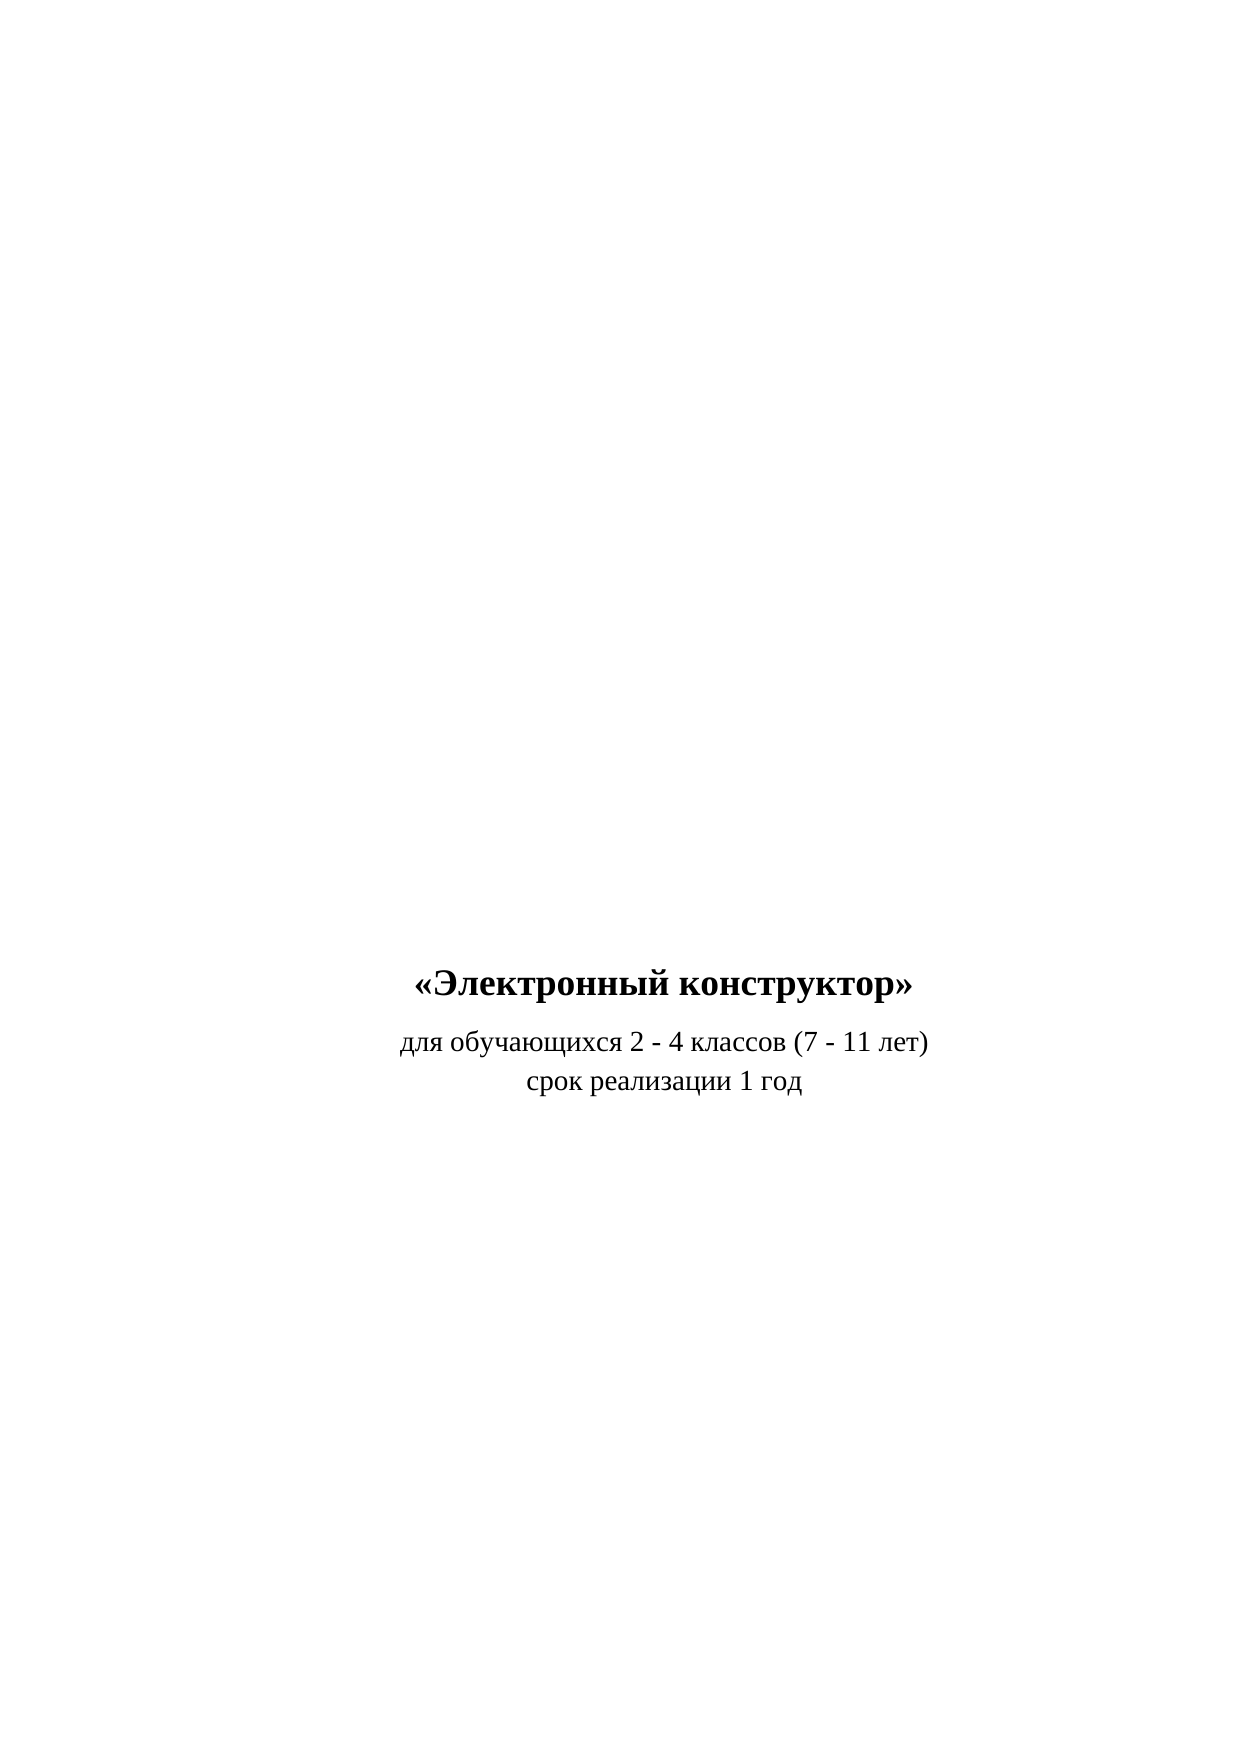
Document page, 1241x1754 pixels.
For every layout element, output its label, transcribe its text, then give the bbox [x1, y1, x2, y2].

text «Электронный конструктор» [397, 961, 931, 1004]
text для обучающихся 2 - 4 классов (7 - 11 лет) срок реализации 1 год [398, 1024, 931, 1097]
